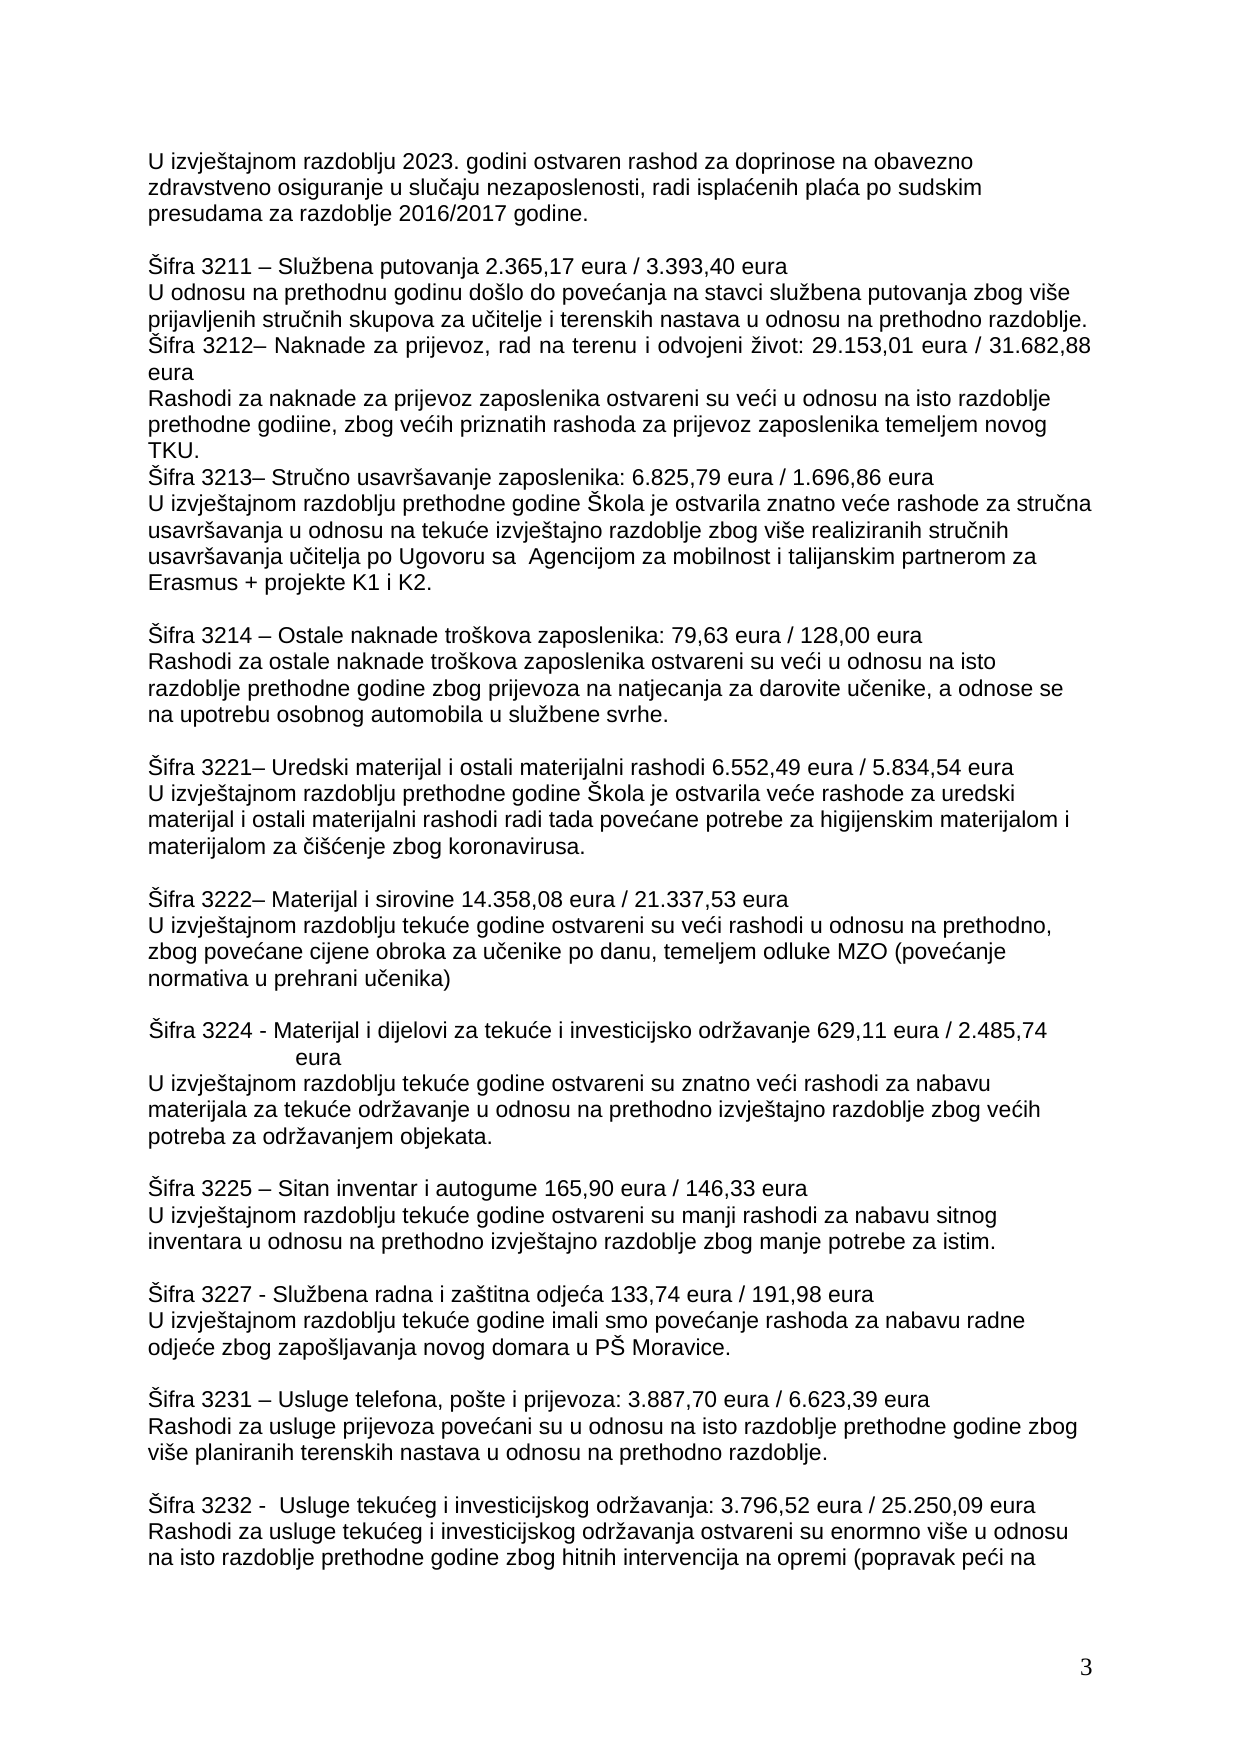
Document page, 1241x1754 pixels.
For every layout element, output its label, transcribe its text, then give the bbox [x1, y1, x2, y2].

text Šifra 3222– Materijal i sirovine 14.358,08 eura / 21.337,53 eura [148, 886, 1093, 912]
text Rashodi za usluge prijevoza povećani su u odnosu na isto razdoblje prethodne godine zbog više planiranih terenskih nastava u odnosu na prethodno razdoblje. [148, 1413, 1093, 1465]
text U izvještajnom razdoblju tekuće godine ostvareni su znatno veći rashodi za nabavu materijala za tekuće održavanje u odnosu na prethodno izvještajno razdoblje zbog većih potreba za održavanjem objekata. [148, 1070, 1093, 1149]
text Šifra 3212– Naknade za prijevoz, rad na terenu i odvojeni život: 29.153,01 eura / 31.682,88 eura [148, 332, 1093, 385]
text Rashodi za naknade za prijevoz zaposlenika ostvareni su veći u odnosu na isto razdoblje prethodne godiine, zbog većih priznatih rashoda za prijevoz zaposlenika temeljem novog TKU. [148, 385, 1093, 464]
text Šifra 3221– Uredski materijal i ostali materijalni rashodi 6.552,49 eura / 5.834,54 eura [148, 754, 1093, 780]
text Rashodi za ostale naknade troškova zaposlenika ostvareni su veći u odnosu na isto razdoblje prethodne godine zbog prijevoza na natjecanja za darovite učenike, a odnose se na upotrebu osobnog automobila u službene svrhe. [148, 648, 1093, 727]
text Šifra 3214 – Ostale naknade troškova zaposlenika: 79,63 eura / 128,00 eura [148, 622, 1093, 648]
text Šifra 3224 - Materijal i dijelovi za tekuće i investicijsko održavanje 629,11 eura / 2.485,74 eura [148, 1017, 1093, 1070]
text U izvještajnom razdoblju tekuće godine imali smo povećanje rashoda za nabavu radne odjeće zbog zapošljavanja novog domara u PŠ Moravice. [148, 1307, 1093, 1360]
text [148, 1518, 1093, 1571]
text U izvještajnom razdoblju prethodne godine Škola je ostvarila veće rashode za uredski materijal i ostali materijalni rashodi radi tada povećane potrebe za higijenskim materijalom i materijalom za čišćenje zbog koronavirusa. [148, 780, 1093, 859]
text U izvještajnom razdoblju prethodne godine Škola je ostvarila znatno veće rashode za stručna usavršavanja u odnosu na tekuće izvještajno razdoblje zbog više realiziranih stručnih usavršavanja učitelja po Ugovoru sa Agencijom za mobilnost i talijanskim partnerom za Erasmus + projekte K1 i K2. [148, 490, 1093, 596]
text Šifra 3225 – Sitan inventar i autogume 165,90 eura / 146,33 eura [148, 1175, 1093, 1202]
text U izvještajnom razdoblju 2023. godini ostvaren rashod za doprinose na obavezno zdravstveno osiguranje u slučaju nezaposlenosti, radi isplaćenih plaća po sudskim presudama za razdoblje 2016/2017 godine. [148, 148, 1093, 227]
text Šifra 3213– Stručno usavršavanje zaposlenika: 6.825,79 eura / 1.696,86 eura [148, 464, 1093, 490]
text Šifra 3227 - Službena radna i zaštitna odjeća 133,74 eura / 191,98 eura [148, 1281, 1093, 1307]
text Šifra 3231 – Usluge telefona, pošte i prijevoza: 3.887,70 eura / 6.623,39 eura [148, 1386, 1093, 1413]
text Šifra 3211 – Službena putovanja 2.365,17 eura / 3.393,40 eura [148, 253, 1093, 279]
text Šifra 3232 - Usluge tekućeg i investicijskog održavanja: 3.796,52 eura / 25.250,09 eura [148, 1492, 1093, 1518]
text U izvještajnom razdoblju tekuće godine ostvareni su veći rashodi u odnosu na prethodno, zbog povećane cijene obroka za učenike po danu, temeljem odluke MZO (povećanje normativa u prehrani učenika) [148, 912, 1093, 991]
text U odnosu na prethodnu godinu došlo do povećanja na stavci službena putovanja zbog više prijavljenih stručnih skupova za učitelje i terenskih nastava u odnosu na prethodno razdoblje. [148, 279, 1093, 332]
text U izvještajnom razdoblju tekuće godine ostvareni su manji rashodi za nabavu sitnog inventara u odnosu na prethodno izvještajno razdoblje zbog manje potrebe za istim. [148, 1202, 1093, 1254]
